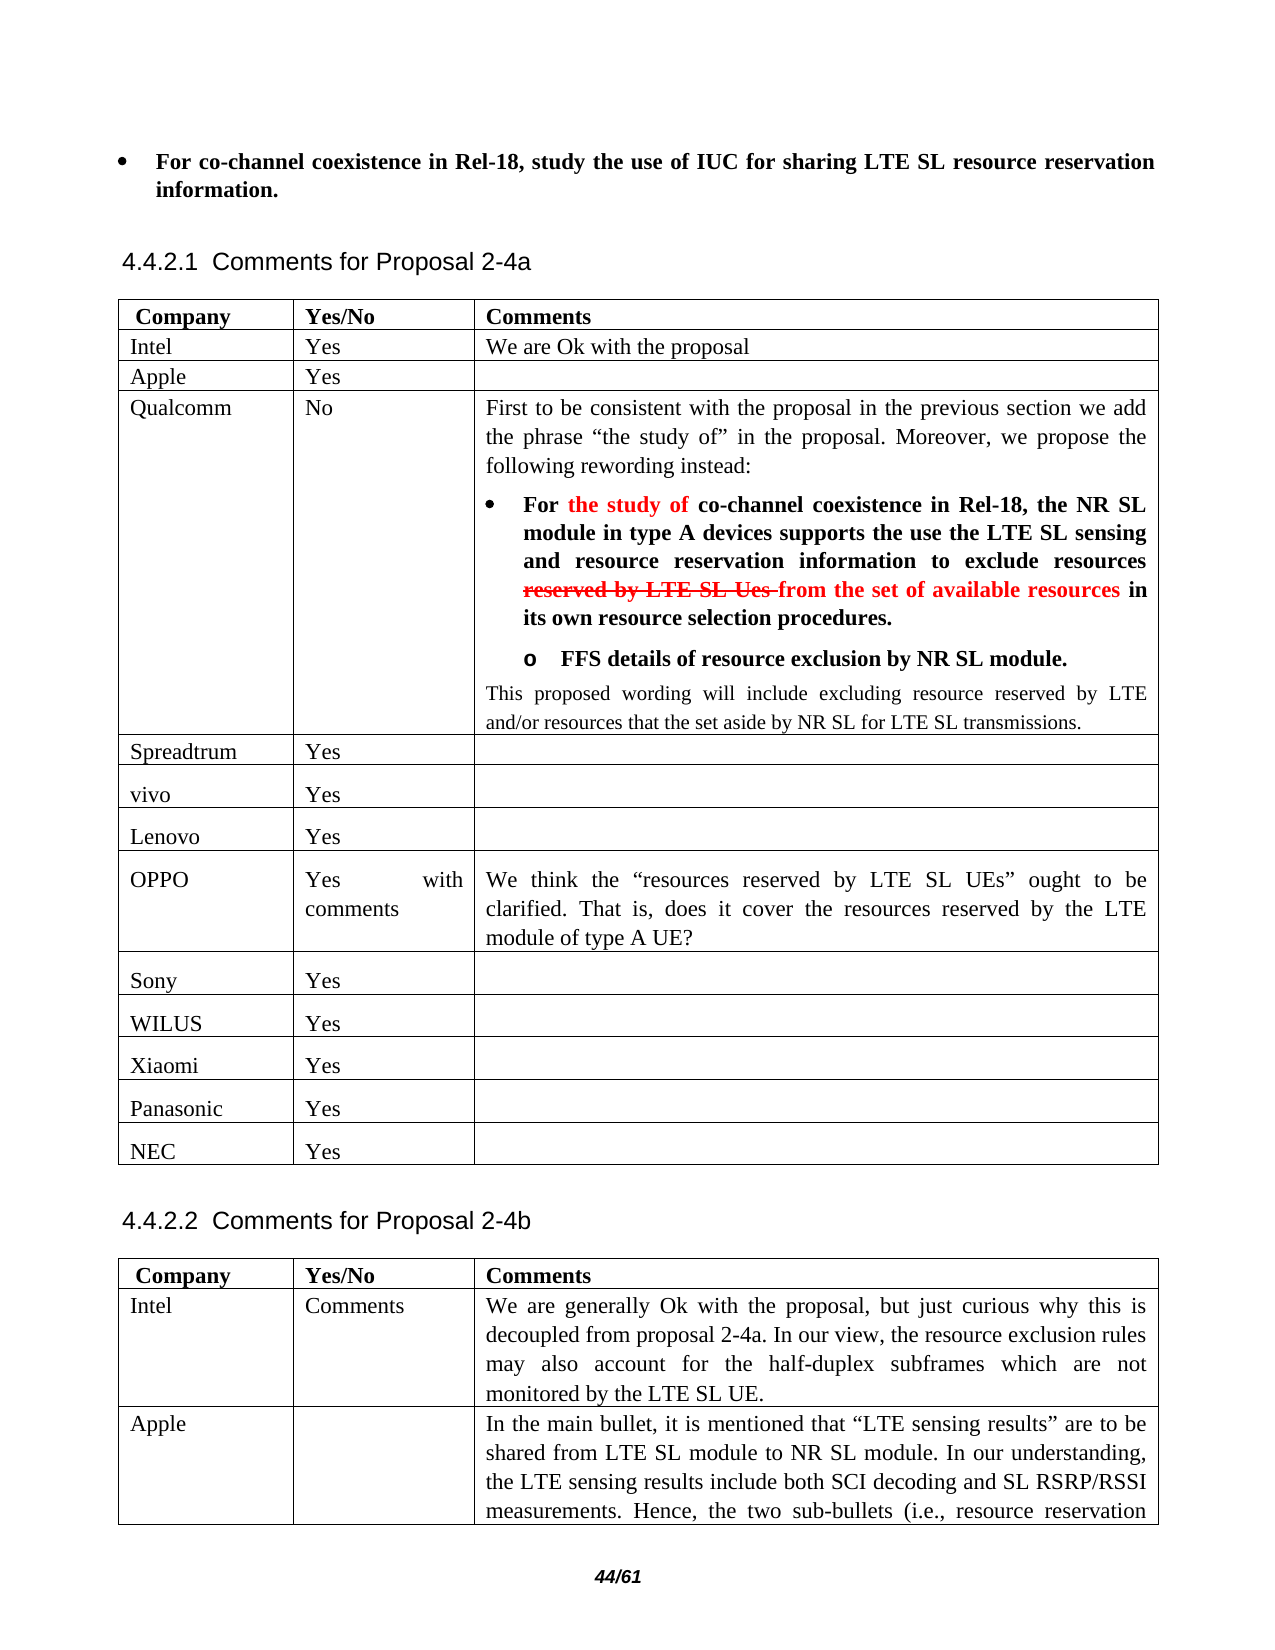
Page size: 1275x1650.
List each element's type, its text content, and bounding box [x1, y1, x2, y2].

table_cell [475, 995, 1158, 1036]
table_cell vivo [119, 765, 293, 807]
table_cell Spreadtrum [119, 735, 293, 764]
table_cell No [294, 391, 474, 734]
table_cell Intel [119, 330, 293, 359]
table_cell NEC [119, 1123, 293, 1164]
table_cell [475, 765, 1158, 807]
table_cell [475, 1080, 1158, 1122]
table_cell Yes [294, 808, 474, 850]
table_cell Apple [119, 361, 293, 390]
table_cell [294, 1407, 474, 1524]
table_cell First to be consistent with the proposal in the previous section we add the phrase “the study of” in the proposal. Moreover, we propose the following rewording instead: For the study of co-channel coexistence in Rel-18, the NR SL module in type A devices supports the use the LTE SL sensing and resource reservation information to exclude resources reserved by LTE SL Ues from the set of available resources in its own resource selection procedures. FFS details of resource exclusion by NR SL module. This proposed wording will include excluding resource reserved by LTE and/or resources that the set aside by NR SL for LTE SL transmissions. [475, 391, 1158, 734]
subtitle Comments for Proposal 2-4a [122, 247, 1157, 276]
table_header Yes/No [294, 1259, 474, 1288]
table_cell Yes [294, 952, 474, 993]
list For co-channel coexistence in Rel-18, study the use of IUC for sharing LTE SL resource reservation information. [118, 148, 1157, 202]
table_cell Intel [119, 1289, 293, 1406]
table_cell We think the “resources reserved by LTE SL UEs” ought to be clarified. That is, does it cover the resources reserved by the LTE module of type A UE? [475, 851, 1158, 951]
table_cell Yes [294, 1037, 474, 1079]
table_cell Sony [119, 952, 293, 993]
table_cell Lenovo [119, 808, 293, 850]
table_cell Yes with comments [294, 851, 474, 951]
table_cell Apple [119, 1407, 293, 1524]
table_cell Yes [294, 330, 474, 359]
table_header Company [119, 1259, 293, 1288]
table_cell Yes [294, 995, 474, 1036]
table_header Comments [475, 300, 1158, 329]
table_cell Xiaomi [119, 1037, 293, 1079]
table_cell Yes [294, 735, 474, 764]
table_cell We are generally Ok with the proposal, but just curious why this is decoupled from proposal 2-4a. In our view, the resource exclusion rules may also account for the half-duplex subframes which are not monitored by the LTE SL UE. [475, 1289, 1158, 1406]
table_cell [475, 952, 1158, 993]
table_cell Panasonic [119, 1080, 293, 1122]
table_cell [475, 1037, 1158, 1079]
table_cell Yes [294, 1123, 474, 1164]
table_cell [475, 808, 1158, 850]
table_cell OPPO [119, 851, 293, 951]
table_cell Yes [294, 765, 474, 807]
table_cell We are Ok with the proposal [475, 330, 1158, 359]
table_cell [475, 361, 1158, 390]
table_cell Comments [294, 1289, 474, 1406]
table_cell [475, 1123, 1158, 1164]
table_cell [475, 735, 1158, 764]
table_cell Yes [294, 361, 474, 390]
table_header Comments [475, 1259, 1158, 1288]
table_header Yes/No [294, 300, 474, 329]
table_header Company [119, 300, 293, 329]
subtitle Comments for Proposal 2-4b [122, 1206, 1157, 1235]
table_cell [475, 1407, 1158, 1524]
table_cell Yes [294, 1080, 474, 1122]
table_cell Qualcomm [119, 391, 293, 734]
table_cell WILUS [119, 995, 293, 1036]
